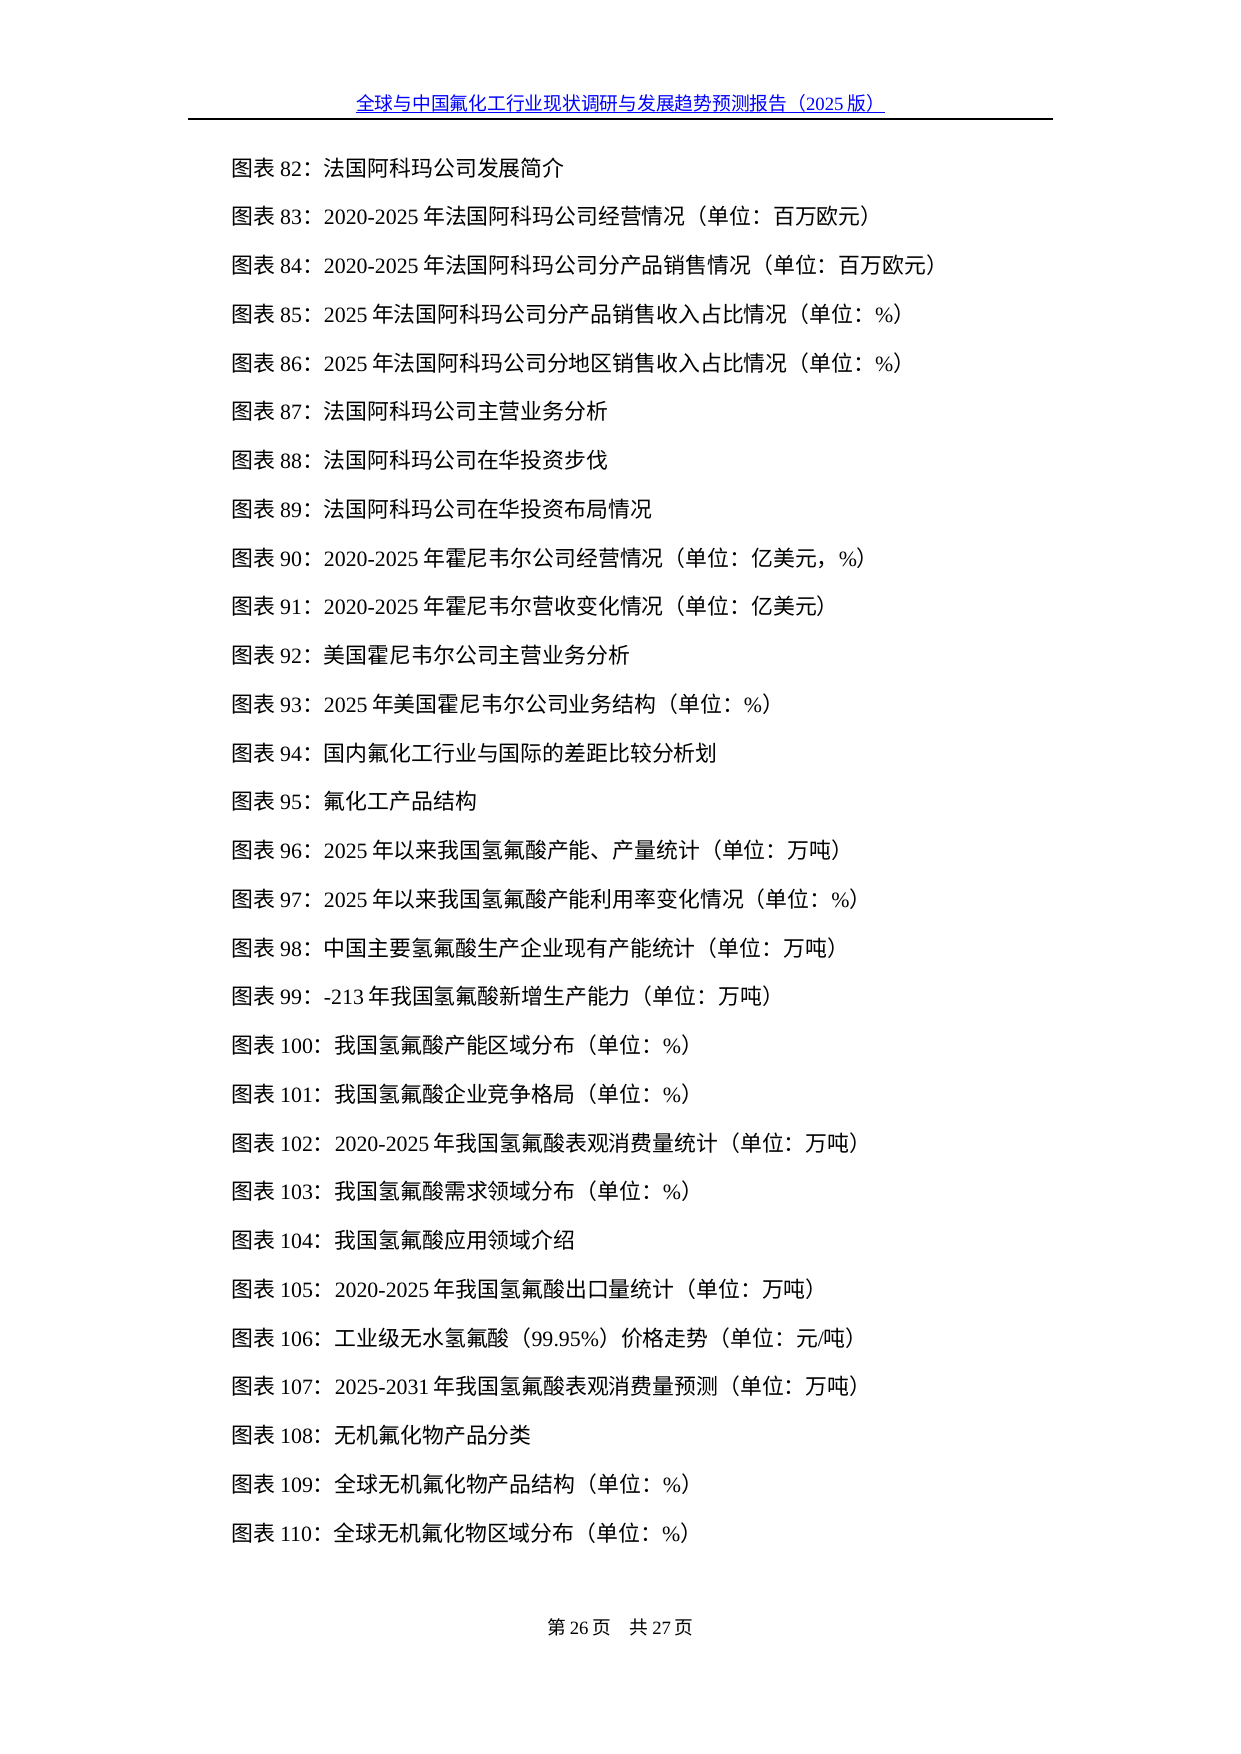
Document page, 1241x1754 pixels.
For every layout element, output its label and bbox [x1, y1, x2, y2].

text [187, 150, 1053, 1548]
